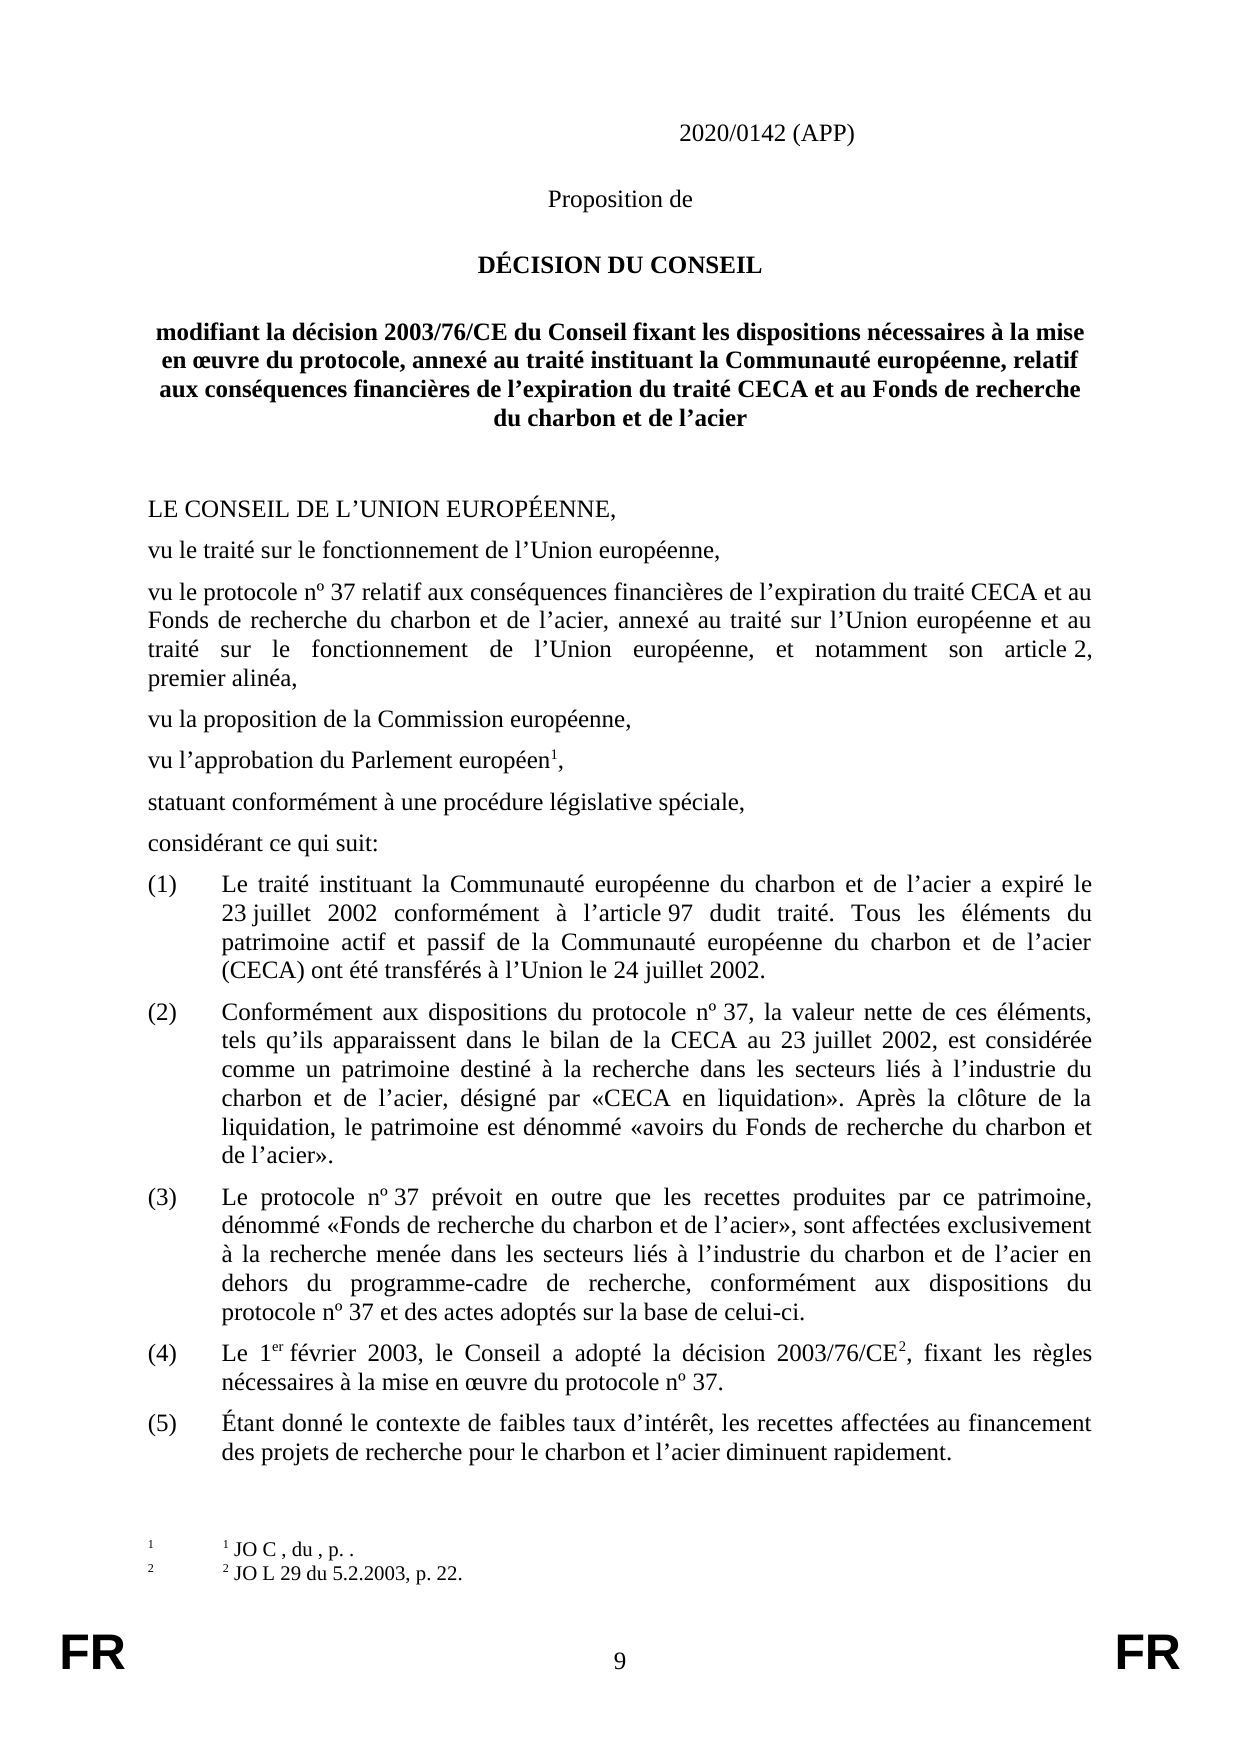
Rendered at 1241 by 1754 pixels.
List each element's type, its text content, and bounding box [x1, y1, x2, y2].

text vu l’approbation du Parlement européen1, [148, 746, 1093, 774]
text 2020/0142 (APP) [679, 118, 1093, 147]
text DÉCISION DU CONSEIL [148, 251, 1093, 279]
text (4) Le 1er février 2003, le Conseil a adopté la décision 2003/76/CE2, fixant les règles nécessaires à la mise en œuvre du protocole nº 37. [148, 1338, 1093, 1396]
text (5) Étant donné le contexte de faibles taux d’intérêt, les recettes affectées au financement des projets de recherche pour le charbon et l’acier diminuent rapidement. [148, 1408, 1093, 1466]
text vu le protocole nº 37 relatif aux conséquences financières de l’expiration du traité CECA et au Fonds de recherche du charbon et de l’acier, annexé au traité sur l’Union européenne et au traité sur le fonctionnement de l’Union européenne, et notamment son article 2, premier alinéa, [148, 577, 1093, 692]
text vu le traité sur le fonctionnement de l’Union européenne, [148, 536, 1093, 564]
text (1) Le traité instituant la Communauté européenne du charbon et de l’acier a expiré le 23 juillet 2002 conformément à l’article 97 dudit traité. Tous les éléments du patrimoine actif et passif de la Communauté européenne du charbon et de l’acier (CECA) ont été transférés à l’Union le 24 juillet 2002. [148, 869, 1093, 984]
text LE CONSEIL DE L’UNION EUROPÉENNE, [148, 494, 1093, 523]
text Proposition de [148, 184, 1093, 213]
text considérant ce qui suit: [148, 828, 1093, 857]
text modifiant la décision 2003/76/CE du Conseil fixant les dispositions nécessaires à la mise en œuvre du protocole, annexé au traité instituant la Communauté européenne, relatif aux conséquences financières de l’expiration du traité CECA et au Fonds de recherche du charbon et de l’acier [148, 317, 1093, 432]
text (3) Le protocole nº 37 prévoit en outre que les recettes produites par ce patrimoine, dénommé «Fonds de recherche du charbon et de l’acier», sont affectées exclusivement à la recherche menée dans les secteurs liés à l’industrie du charbon et de l’acier en dehors du programme-cadre de recherche, conformément aux dispositions du protocole nº 37 et des actes adoptés sur la base de celui-ci. [148, 1182, 1093, 1326]
text vu la proposition de la Commission européenne, [148, 704, 1093, 733]
text (2) Conformément aux dispositions du protocole nº 37, la valeur nette de ces éléments, tels qu’ils apparaissent dans le bilan de la CECA au 23 juillet 2002, est considérée comme un patrimoine destiné à la recherche dans les secteurs liés à l’industrie du charbon et de l’acier, désigné par «CECA en liquidation». Après la clôture de la liquidation, le patrimoine est dénommé «avoirs du Fonds de recherche du charbon et de l’acier». [148, 997, 1093, 1169]
text statuant conformément à une procédure législative spéciale, [148, 787, 1093, 816]
